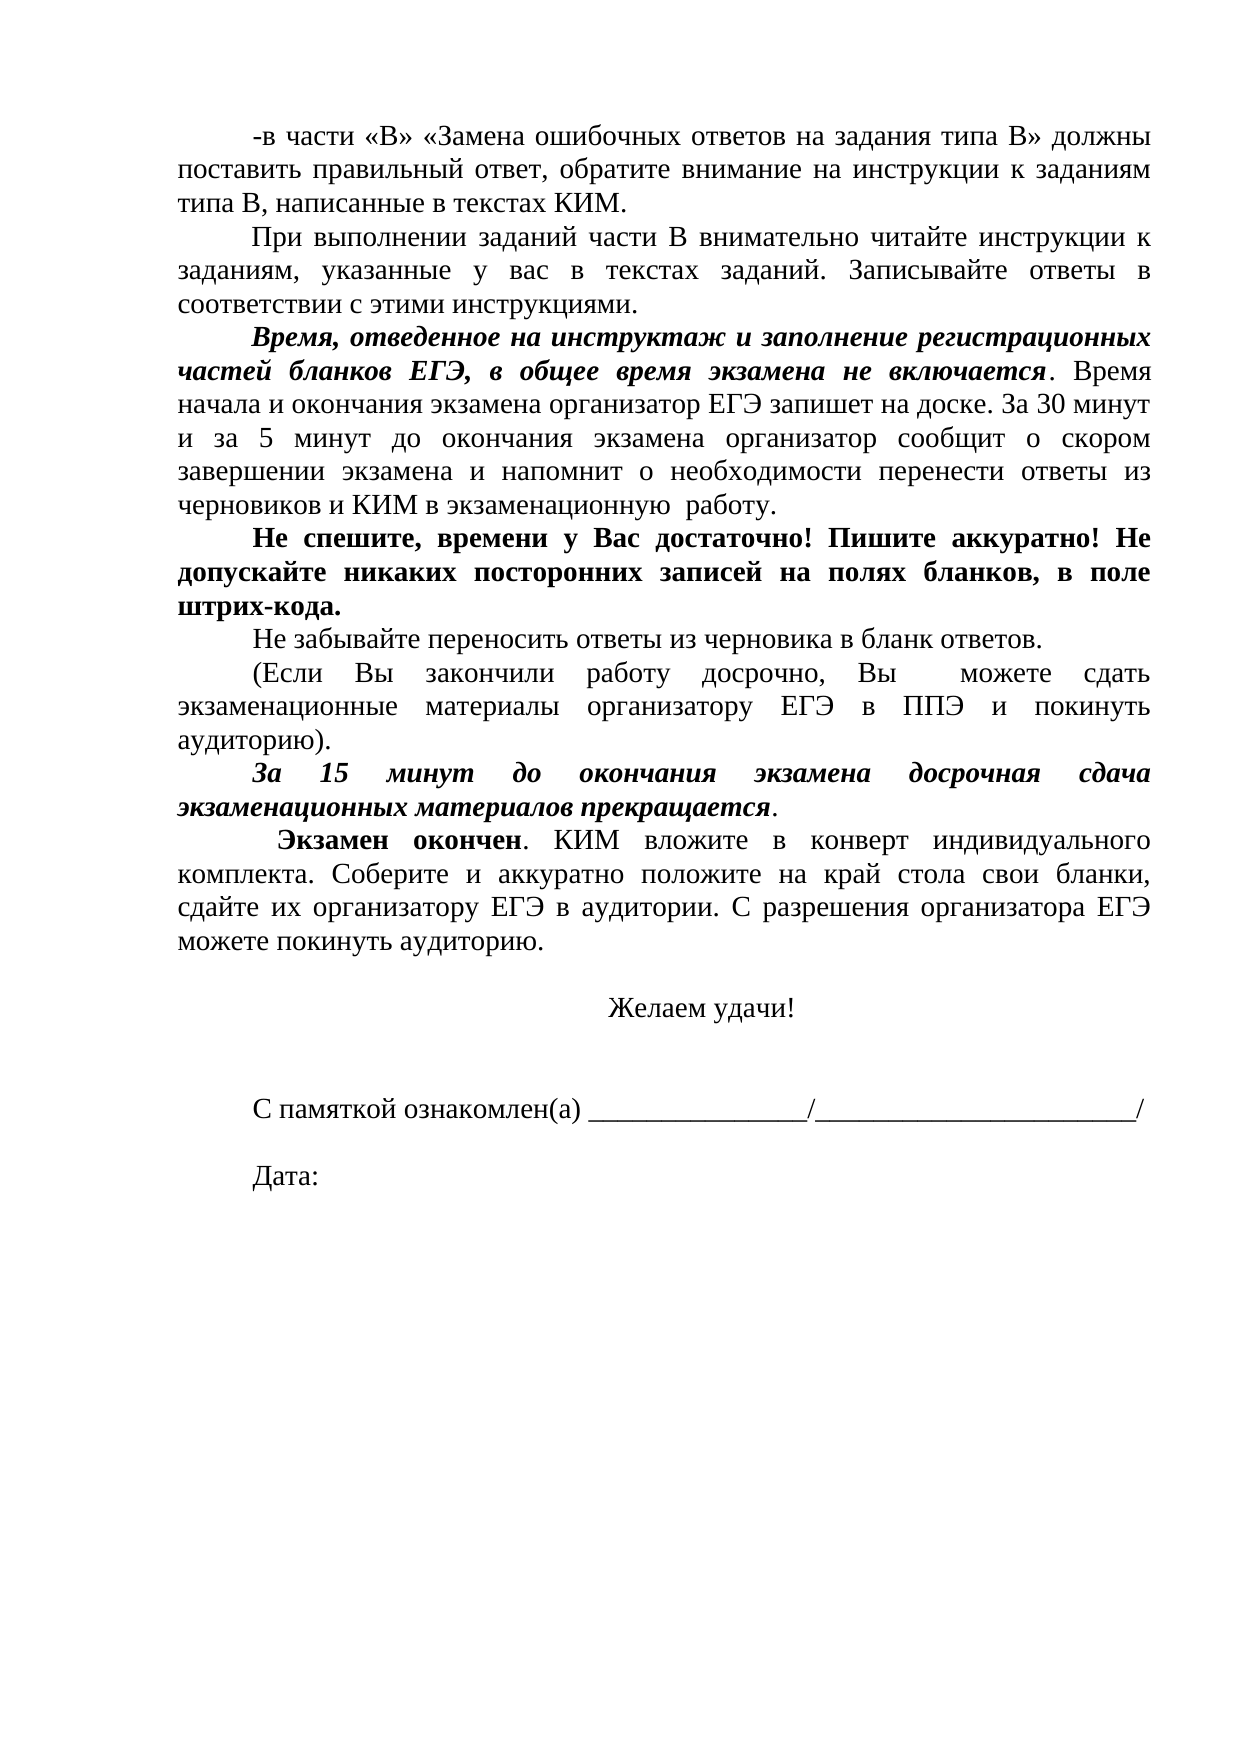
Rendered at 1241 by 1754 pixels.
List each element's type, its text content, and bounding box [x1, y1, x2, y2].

text (Если Вы закончили работу досрочно, Вы можете сдать экзаменационные материалы организатору ЕГЭ в ППЭ и покинуть аудиторию). [177, 655, 1152, 755]
text Время, отведенное на инструктаж и заполнение регистрационных частей бланков ЕГЭ, в общее время экзамена не включается. Время начала и окончания экзамена организатор ЕГЭ запишет на доске. За 30 минут и за 5 минут до окончания экзамена организатор сообщит о скором завершении экзамена и напомнит о необходимости перенести ответы из черновиков и КИМ в экзаменационную работу. [177, 319, 1152, 521]
text Экзамен окончен. КИМ вложите в конверт индивидуального комплекта. Соберите и аккуратно положите на край стола свои бланки, сдайте их организатору ЕГЭ в аудитории. С разрешения организатора ЕГЭ можете покинуть аудиторию. [177, 822, 1152, 957]
text Не спешите, времени у Вас достаточно! Пишите аккуратно! Не допускайте никаких посторонних записей на полях бланков, в поле штрих-кода. [177, 521, 1152, 621]
text С памяткой ознакомлен(а) _______________/______________________/ [177, 1091, 1152, 1124]
text Дата: [177, 1158, 1152, 1191]
text Не забывайте переносить ответы из черновика в бланк ответов. [177, 621, 1152, 655]
text При выполнении заданий части В внимательно читайте инструкции к заданиям, указанные у вас в текстах заданий. Записывайте ответы в соответствии с этими инструкциями. [177, 219, 1152, 319]
text Желаем удачи! [177, 990, 1152, 1024]
text -в части «В» «Замена ошибочных ответов на задания типа В» должны поставить правильный ответ, обратите внимание на инструкции к заданиям типа В, написанные в текстах КИМ. [177, 118, 1152, 219]
text За 15 минут до окончания экзамена досрочная сдача экзаменационных материалов прекращается. [177, 755, 1152, 822]
